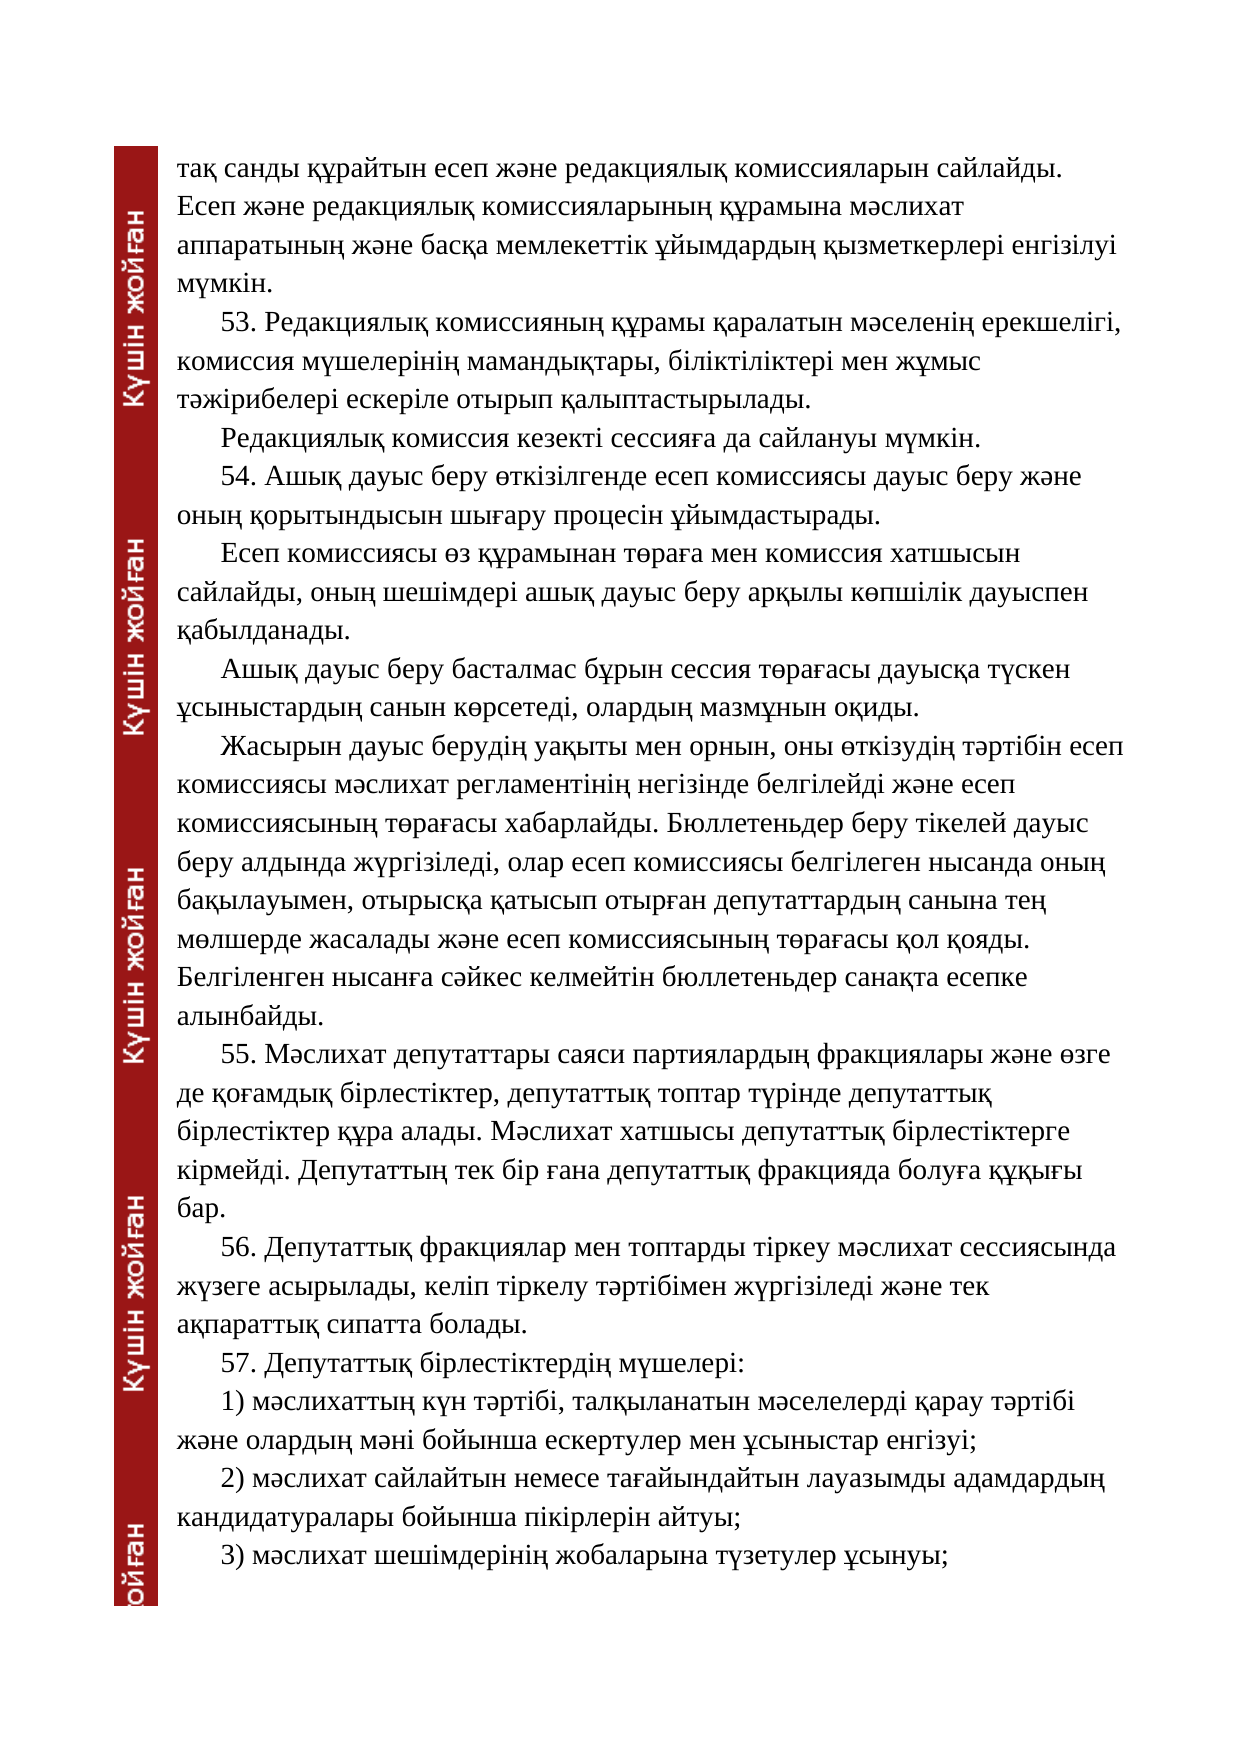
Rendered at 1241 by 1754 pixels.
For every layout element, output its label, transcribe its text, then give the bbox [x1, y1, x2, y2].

picture [114, 1571, 158, 1606]
picture [114, 146, 158, 150]
